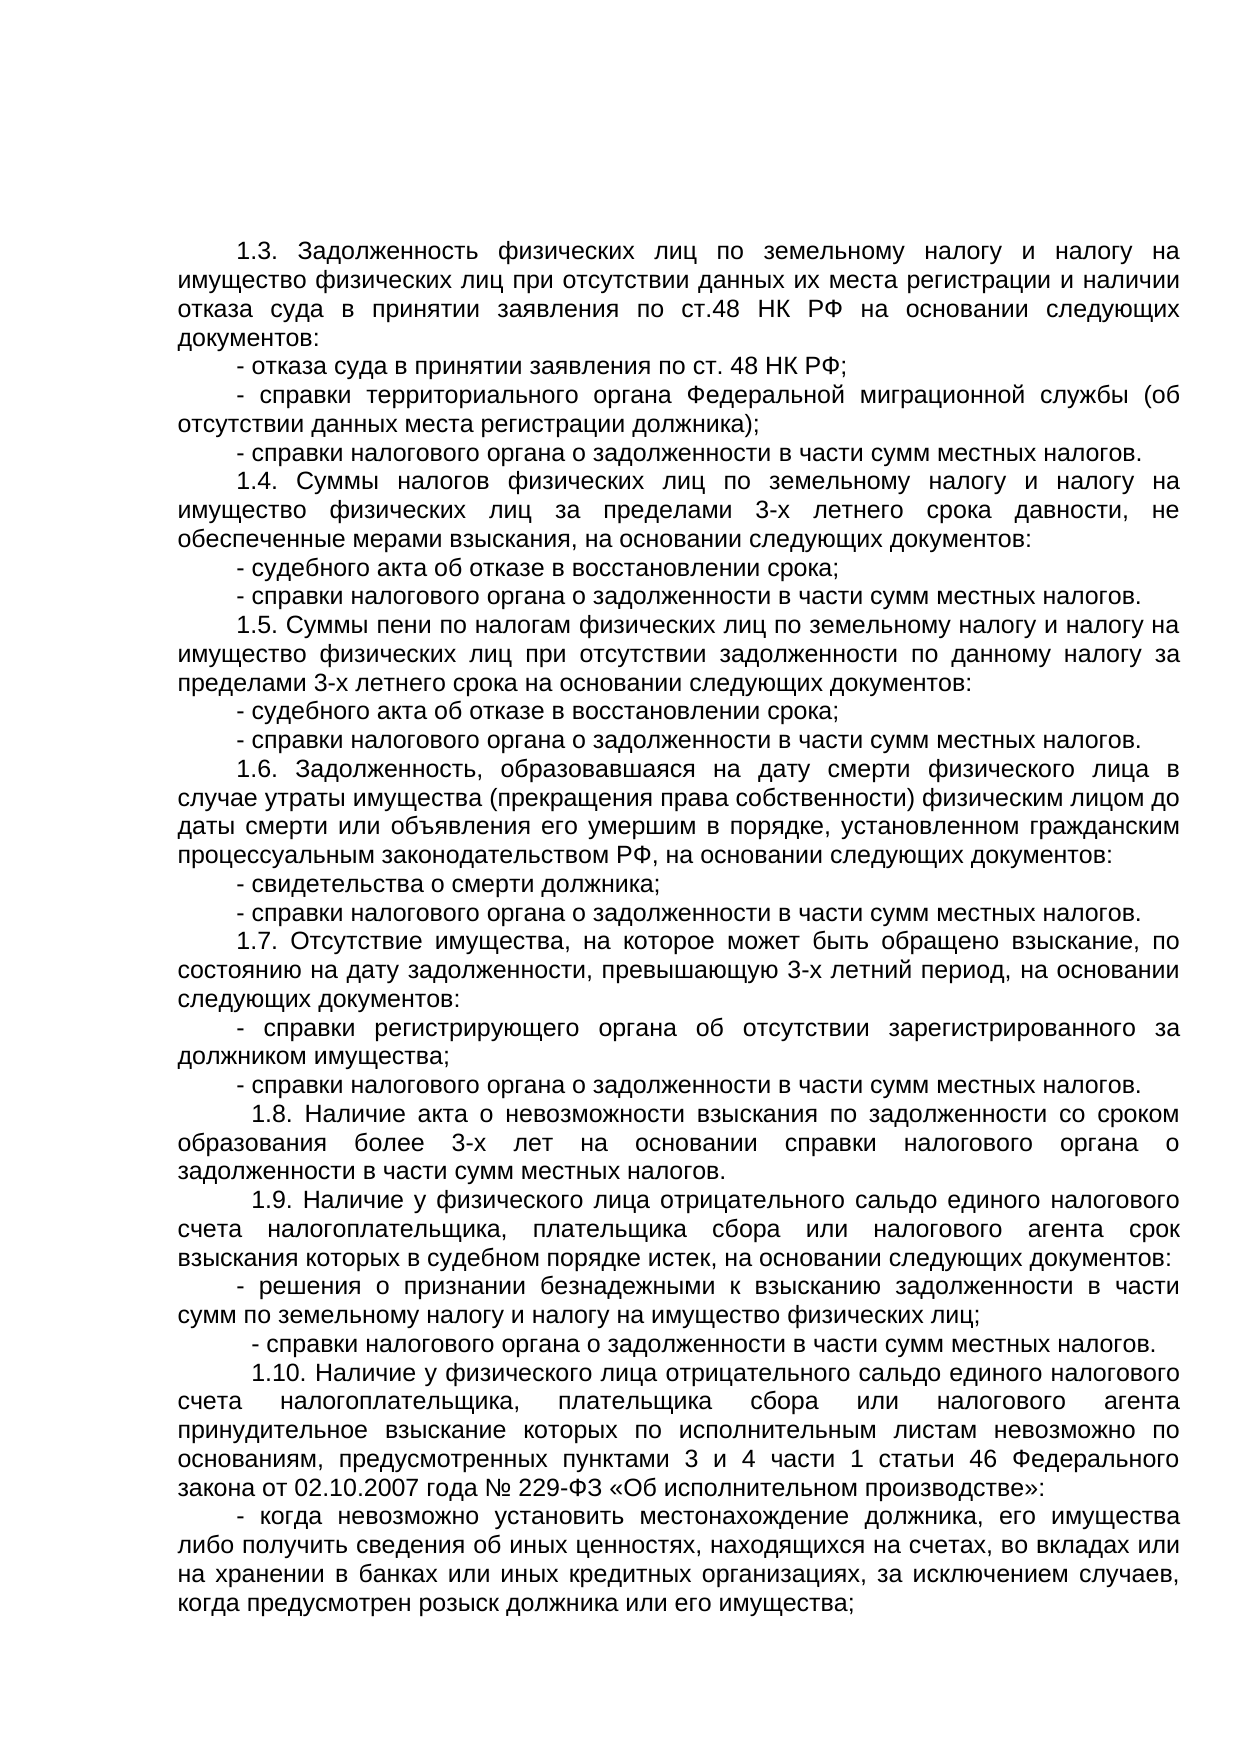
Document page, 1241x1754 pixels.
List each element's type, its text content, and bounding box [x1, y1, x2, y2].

text - справки налогового органа о задолженности в части сумм местных налогов. [177, 1070, 1181, 1099]
text - справки регистрирующего органа об отсутствии зарегистрированного за должником имущества; [177, 1012, 1181, 1070]
text 1.7. Отсутствие имущества, на которое может быть обращено взыскание, по состоянию на дату задолженности, превышающую 3-х летний период, на основании следующих документов: [177, 926, 1181, 1012]
text - справки налогового органа о задолженности в части сумм местных налогов. [177, 1329, 1181, 1357]
text 1.6. Задолженность, образовавшаяся на дату смерти физического лица в случае утраты имущества (прекращения права собственности) физическим лицом до даты смерти или объявления его умершим в порядке, установленном гражданским процессуальным законодательством РФ, на основании следующих документов: [177, 754, 1181, 869]
text 1.3. Задолженность физических лиц по земельному налогу и налогу на имущество физических лиц при отсутствии данных их места регистрации и наличии отказа суда в принятии заявления по ст.48 НК РФ на основании следующих документов: [177, 236, 1181, 351]
text - справки налогового органа о задолженности в части сумм местных налогов. [177, 581, 1181, 610]
text - судебного акта об отказе в восстановлении срока; [177, 552, 1181, 581]
text 1.8. Наличие акта о невозможности взыскания по задолженности со сроком образования более 3-х лет на основании справки налогового органа о задолженности в части сумм местных налогов. [177, 1099, 1181, 1185]
text - справки налогового органа о задолженности в части сумм местных налогов. [177, 725, 1181, 754]
text - отказа суда в принятии заявления по ст. 48 НК РФ; [177, 351, 1181, 380]
text - справки налогового органа о задолженности в части сумм местных налогов. [177, 897, 1181, 926]
text - справки налогового органа о задолженности в части сумм местных налогов. [177, 437, 1181, 466]
text - решения о признании безнадежными к взысканию задолженности в части сумм по земельному налогу и налогу на имущество физических лиц; [177, 1271, 1181, 1329]
text 1.10. Наличие у физического лица отрицательного сальдо единого налогового счета налогоплательщика, плательщика сбора или налогового агента принудительное взыскание которых по исполнительным листам невозможно по основаниям, предусмотренных пунктами 3 и 4 части 1 статьи 46 Федерального закона от 02.10.2007 года № 229-ФЗ «Об исполнительном производстве»: [177, 1357, 1181, 1501]
text - когда невозможно установить местонахождение должника, его имущества либо получить сведения об иных ценностях, находящихся на счетах, во вкладах или на хранении в банках или иных кредитных организациях, за исключением случаев, когда предусмотрен розыск должника или его имущества; [177, 1501, 1181, 1616]
text - судебного акта об отказе в восстановлении срока; [177, 696, 1181, 725]
text - свидетельства о смерти должника; [177, 869, 1181, 897]
text 1.4. Суммы налогов физических лиц по земельному налогу и налогу на имущество физических лиц за пределами 3-х летнего срока давности, не обеспеченные мерами взыскания, на основании следующих документов: [177, 466, 1181, 552]
text 1.9. Наличие у физического лица отрицательного сальдо единого налогового счета налогоплательщика, плательщика сбора или налогового агента срок взыскания которых в судебном порядке истек, на основании следующих документов: [177, 1185, 1181, 1271]
text 1.5. Суммы пени по налогам физических лиц по земельному налогу и налогу на имущество физических лиц при отсутствии задолженности по данному налогу за пределами 3-х летнего срока на основании следующих документов: [177, 610, 1181, 696]
text - справки территориального органа Федеральной миграционной службы (об отсутствии данных места регистрации должника); [177, 380, 1181, 437]
